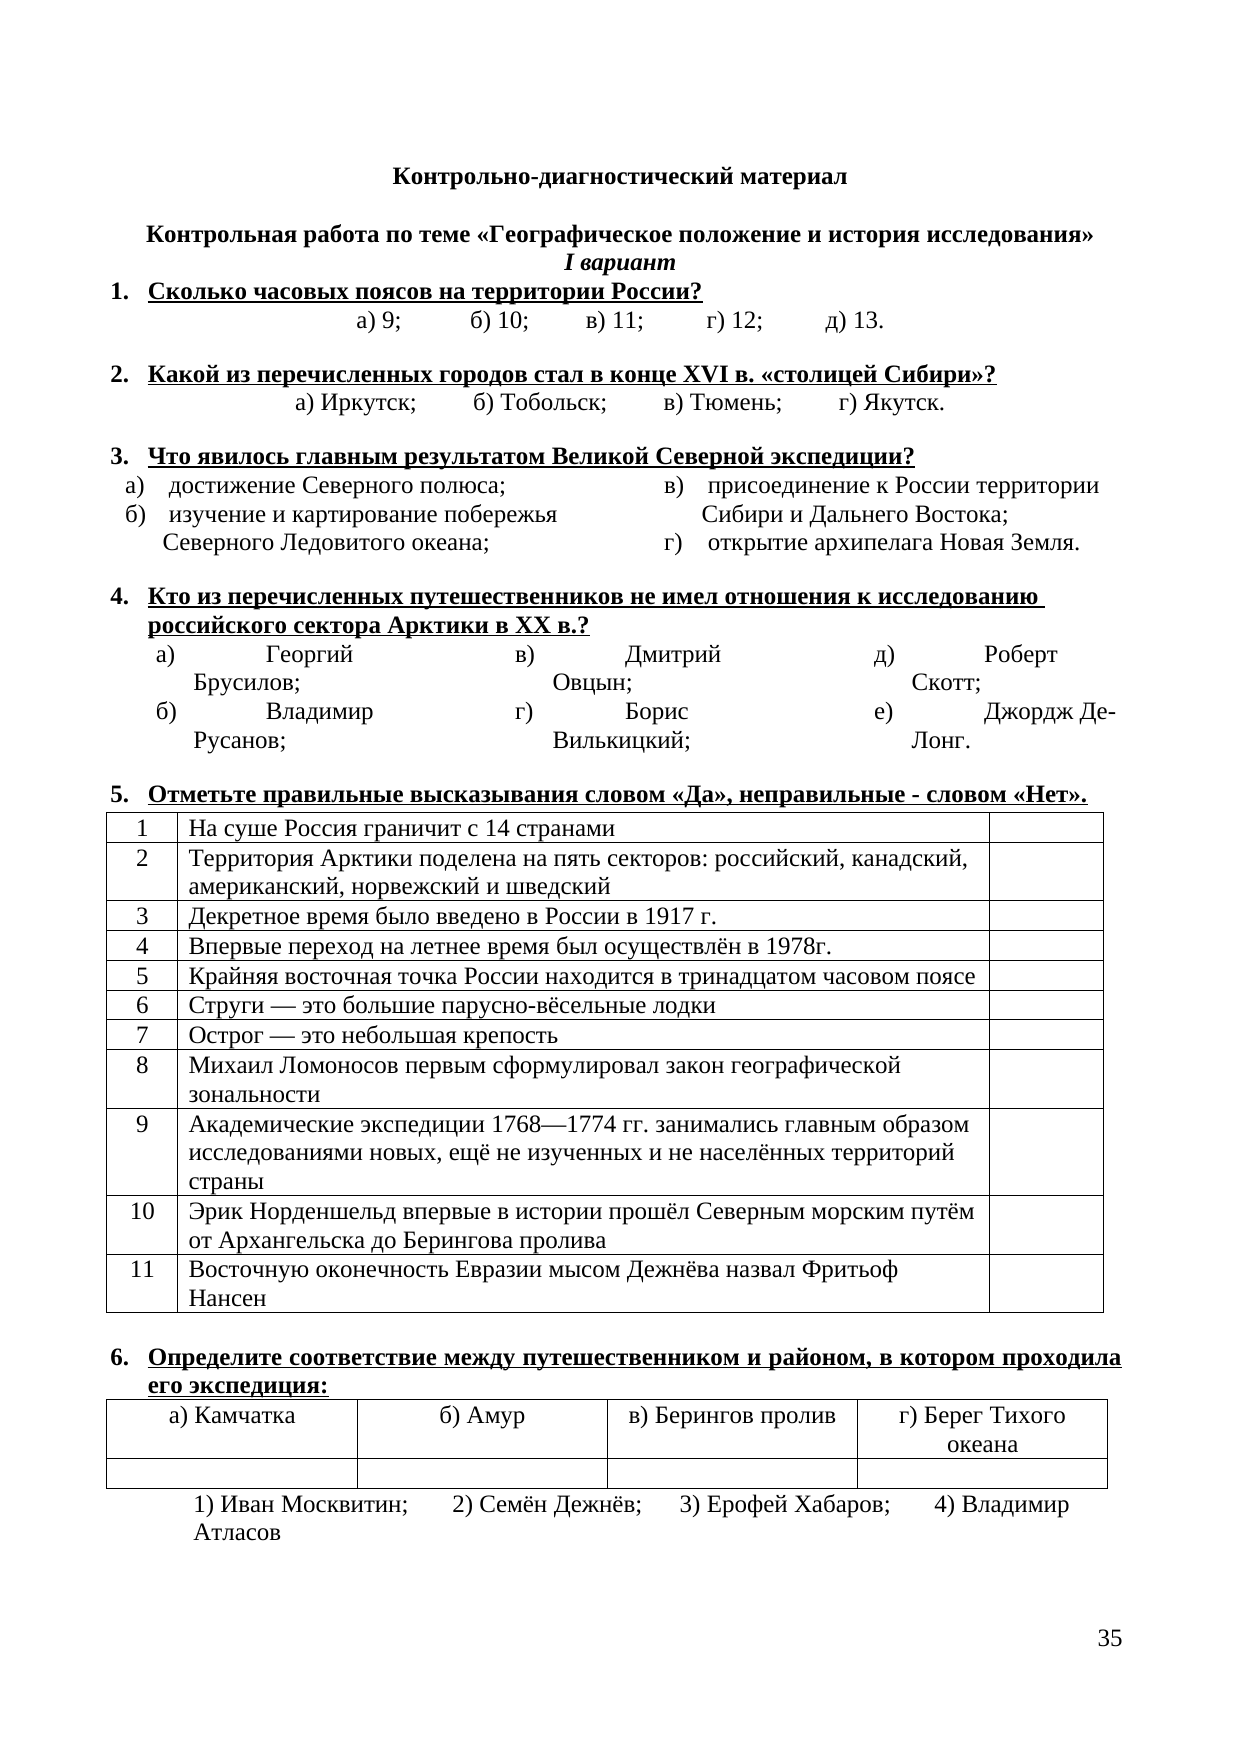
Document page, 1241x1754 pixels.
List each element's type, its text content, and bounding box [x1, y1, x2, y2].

table_cell 8 [107, 1050, 177, 1108]
table_cell [990, 991, 1103, 1019]
text а) Иркутск; б) Тобольск; в) Тюмень; г) Якутск. [118, 387, 1122, 416]
table_cell [608, 1459, 857, 1488]
table_cell [990, 1109, 1103, 1195]
table_cell [107, 1459, 357, 1488]
list Что явилось главным результатом Великой Северной экспедиции? [110, 441, 1122, 470]
table_cell [990, 843, 1103, 900]
list Сколько часовых поясов на территории России? [110, 276, 1122, 305]
table_cell Михаил Ломоносов первым сформулировал закон географической зональности [178, 1050, 989, 1108]
list Отметьте правильные высказывания словом «Да», неправильные - словом «Нет». [110, 779, 1122, 807]
table_cell [990, 1196, 1103, 1253]
table_cell 9 [107, 1109, 177, 1195]
table_cell [990, 1020, 1103, 1049]
text 1) Иван Москвитин; 2) Семён Дежнёв; 3) Ерофей Хабаров; 4) Владимир Атласов [193, 1489, 1122, 1546]
list Кто из перечисленных путешественников не имел отношения к исследованию российского сектора Арктики в XX в.? [110, 581, 1122, 639]
table_cell 6 [107, 991, 177, 1019]
table_cell Декретное время было введено в России в 1917 г. [178, 901, 989, 930]
table_cell 11 [107, 1255, 177, 1312]
table_cell 7 [107, 1020, 177, 1049]
table_cell Эрик Норденшельд впервые в истории прошёл Северным морским путём от Архангельска до Берингова пролива [178, 1196, 989, 1253]
text а) 9; б) 10; в) 11; г) 12; д) 13. [118, 305, 1122, 334]
table_header в) Берингов пролив [608, 1400, 857, 1458]
table_header а) Камчатка [107, 1400, 357, 1458]
table_cell [990, 901, 1103, 930]
table_cell [990, 931, 1103, 960]
list Владимир Русанов; [156, 696, 403, 754]
list открытие архипелага Новая Земля. [664, 527, 1122, 556]
list Какой из перечисленных городов стал в конце XVI в. «столицей Сибири»? [110, 359, 1122, 387]
table_header 1 [107, 813, 177, 842]
text Контрольно-диагностический материал [118, 161, 1122, 190]
list Джордж Де-Лонг. [874, 696, 1122, 754]
text I вариант [118, 247, 1122, 276]
table_cell [990, 1050, 1103, 1108]
table_cell Острог — это небольшая крепость [178, 1020, 989, 1049]
table_cell Крайняя восточная точка России находится в тринадцатом часовом поясе [178, 961, 989, 989]
table_header [990, 813, 1103, 842]
table_header г) Берег Тихого океана [858, 1400, 1107, 1458]
table_cell Академические экспедиции 1768—1774 гг. занимались главным образом исследованиями новых, ещё не изученных и не населённых территорий страны [178, 1109, 989, 1195]
table_cell [358, 1459, 607, 1488]
list достижение Северного полюса; [125, 470, 583, 499]
table_cell 4 [107, 931, 177, 960]
table_cell Восточную оконечность Евразии мысом Дежнёва назвал Фритьоф Нансен [178, 1255, 989, 1312]
list Борис Вилькицкий; [515, 696, 763, 754]
list Роберт Скотт; [874, 639, 1122, 696]
list Дмитрий Овцын; [515, 639, 763, 696]
list изучение и картирование побережья Северного Ледовитого океана; [125, 499, 583, 556]
text Контрольная работа по теме «Географическое положение и история исследования» [118, 219, 1122, 247]
table_cell Впервые переход на летнее время был осуществлён в 1978г. [178, 931, 989, 960]
table_cell [858, 1459, 1107, 1488]
table_cell 5 [107, 961, 177, 989]
table_cell 2 [107, 843, 177, 900]
list Определите соответствие между путешественником и районом, в котором проходила его экспедиция: [110, 1342, 1122, 1399]
list Георгий Брусилов; [156, 639, 403, 696]
table_cell [990, 1255, 1103, 1312]
table_cell 3 [107, 901, 177, 930]
table_header б) Амур [358, 1400, 607, 1458]
table_cell Струги — это большие парусно-вёсельные лодки [178, 991, 989, 1019]
table_cell Территория Арктики поделена на пять секторов: российский, канадский, американский, норвежский и шведский [178, 843, 989, 900]
table_header На суше Россия граничит с 14 странами [178, 813, 989, 842]
table_cell [990, 961, 1103, 989]
table_cell 10 [107, 1196, 177, 1253]
list присоединение к России территории Сибири и Дальнего Востока; [664, 470, 1122, 527]
